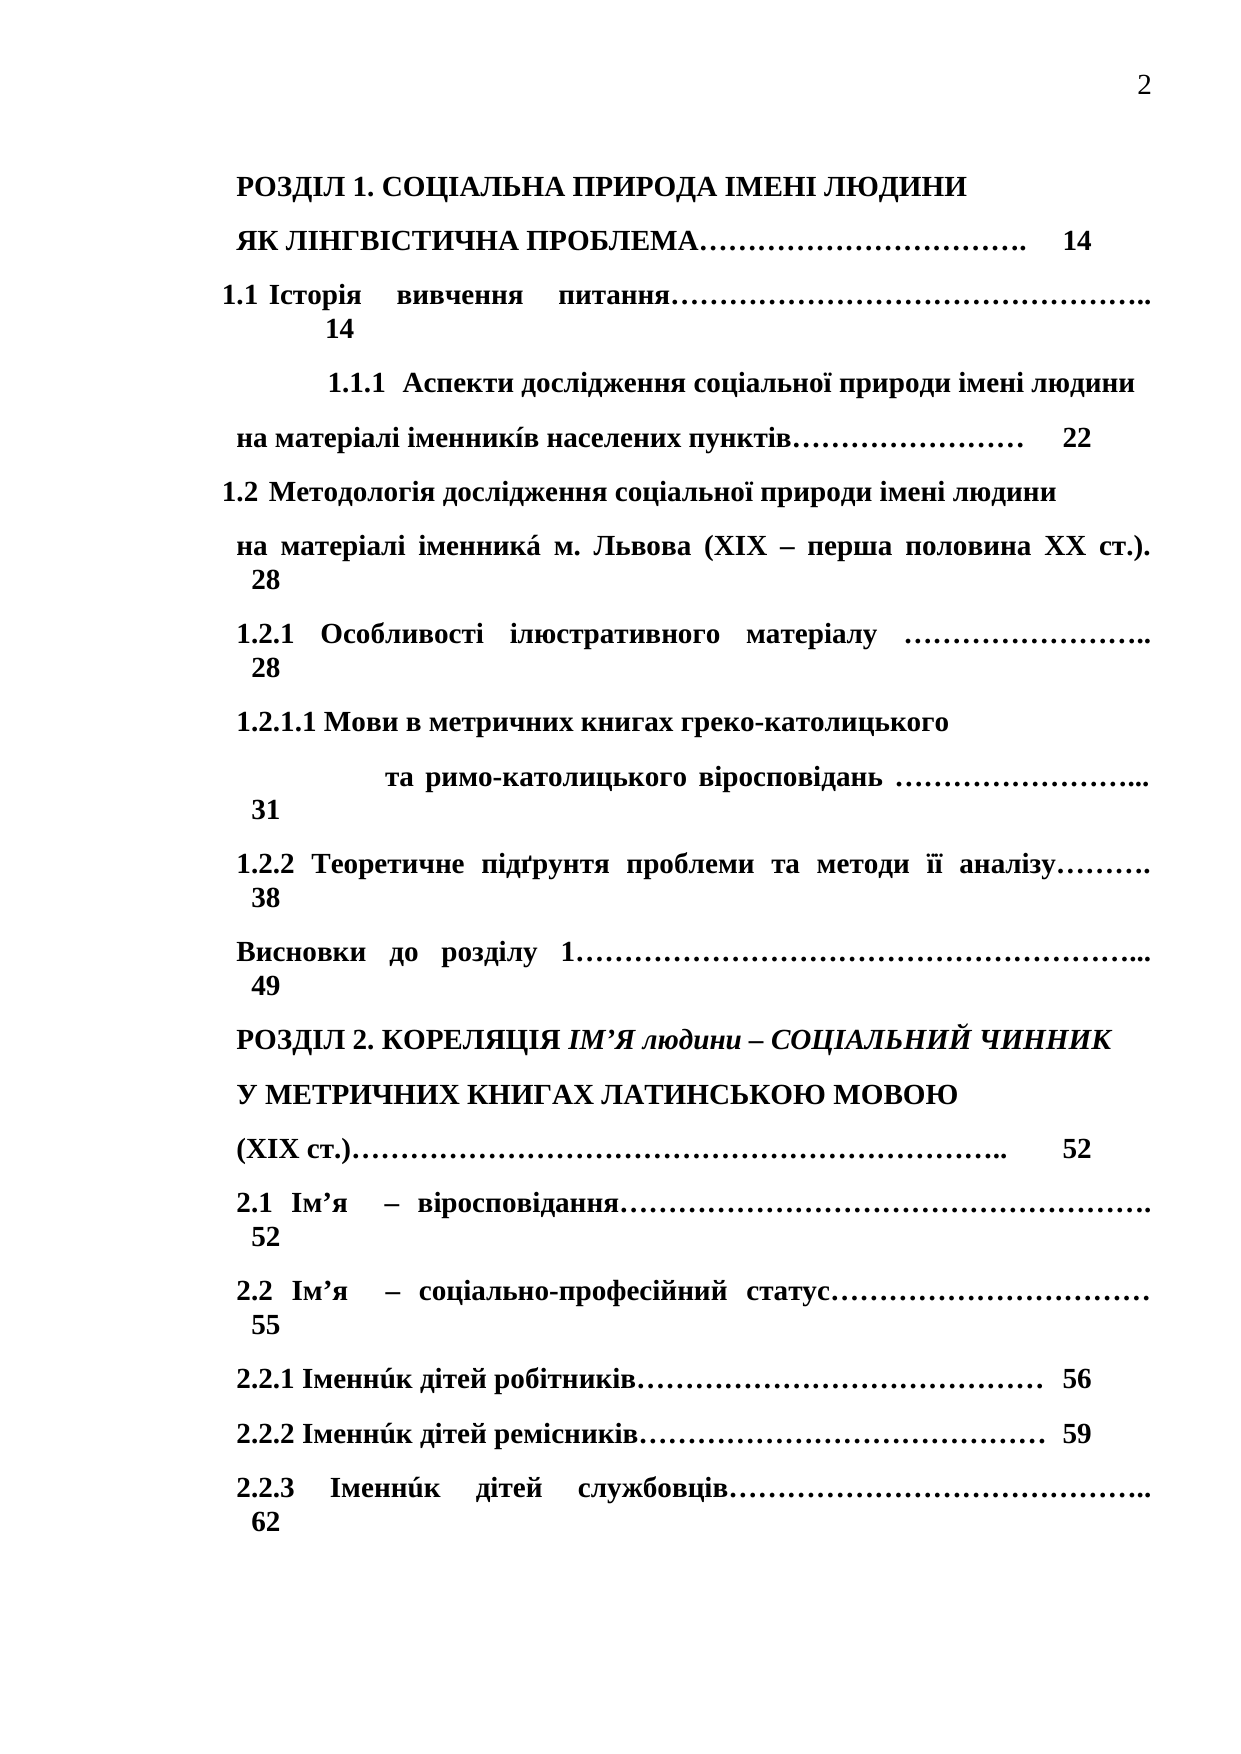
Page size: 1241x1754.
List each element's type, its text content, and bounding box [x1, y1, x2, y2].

text 2.2.1 Іменнúк дітей робітників…………………………………… 56 [177, 1361, 1152, 1395]
list Методологія дослідження соціальної природи імені людини [222, 474, 1152, 508]
text У МЕТРИЧНИХ КНИГАХ ЛАТИНСЬКОЮ МОВОЮ [177, 1077, 1152, 1110]
text 1.2.1 Особливості ілюстративного матеріалу …………………….. 28 [177, 616, 1152, 683]
text 2.2 Ім’я – соціально-професійний статус…………………………… 55 [177, 1273, 1152, 1341]
text та римо-католицького віросповідань ……………………... 31 [177, 759, 1152, 826]
text 1.2.1.1 Мови в метричних книгах греко-католицького [177, 704, 1152, 738]
text РОЗДІЛ 2. КОРЕЛЯЦІЯ ІМ’Я людини – СОЦІАЛЬНИЙ ЧИННИК [177, 1022, 1152, 1056]
text РОЗДІЛ 1. СОЦІАЛЬНА ПРИРОДА ІМЕНІ ЛЮДИНИ [177, 169, 1152, 202]
text на матеріалі іменникíв населених пунктів…………………… 22 [177, 420, 1152, 453]
list Аспекти дослідження соціальної природи імені людини [327, 365, 1152, 399]
text Висновки до розділу 1…………………………………………………... 49 [177, 934, 1152, 1002]
text (ХІХ ст.)………………………………………………………….. 52 [177, 1131, 1152, 1165]
text на матеріалі іменникá м. Львова (ХІХ – перша половина ХХ ст.). 28 [177, 528, 1152, 596]
text ЯК ЛІНГВІСТИЧНА ПРОБЛЕМА……………………………. 14 [177, 223, 1152, 257]
text 2.1 Ім’я – віросповідання………………………………………………. 52 [177, 1186, 1152, 1253]
text 1.2.2 Теоретичне підґрунтя проблеми та методи її аналізу………. 38 [177, 847, 1152, 914]
text 2.2.3 Іменнúк дітей службовців…………………………………….. 62 [177, 1470, 1152, 1537]
list Історія вивчення питання………………………………………….. 14 [222, 277, 1152, 344]
text 2.2.2 Іменнúк дітей ремісників…………………………………… 59 [177, 1416, 1152, 1449]
